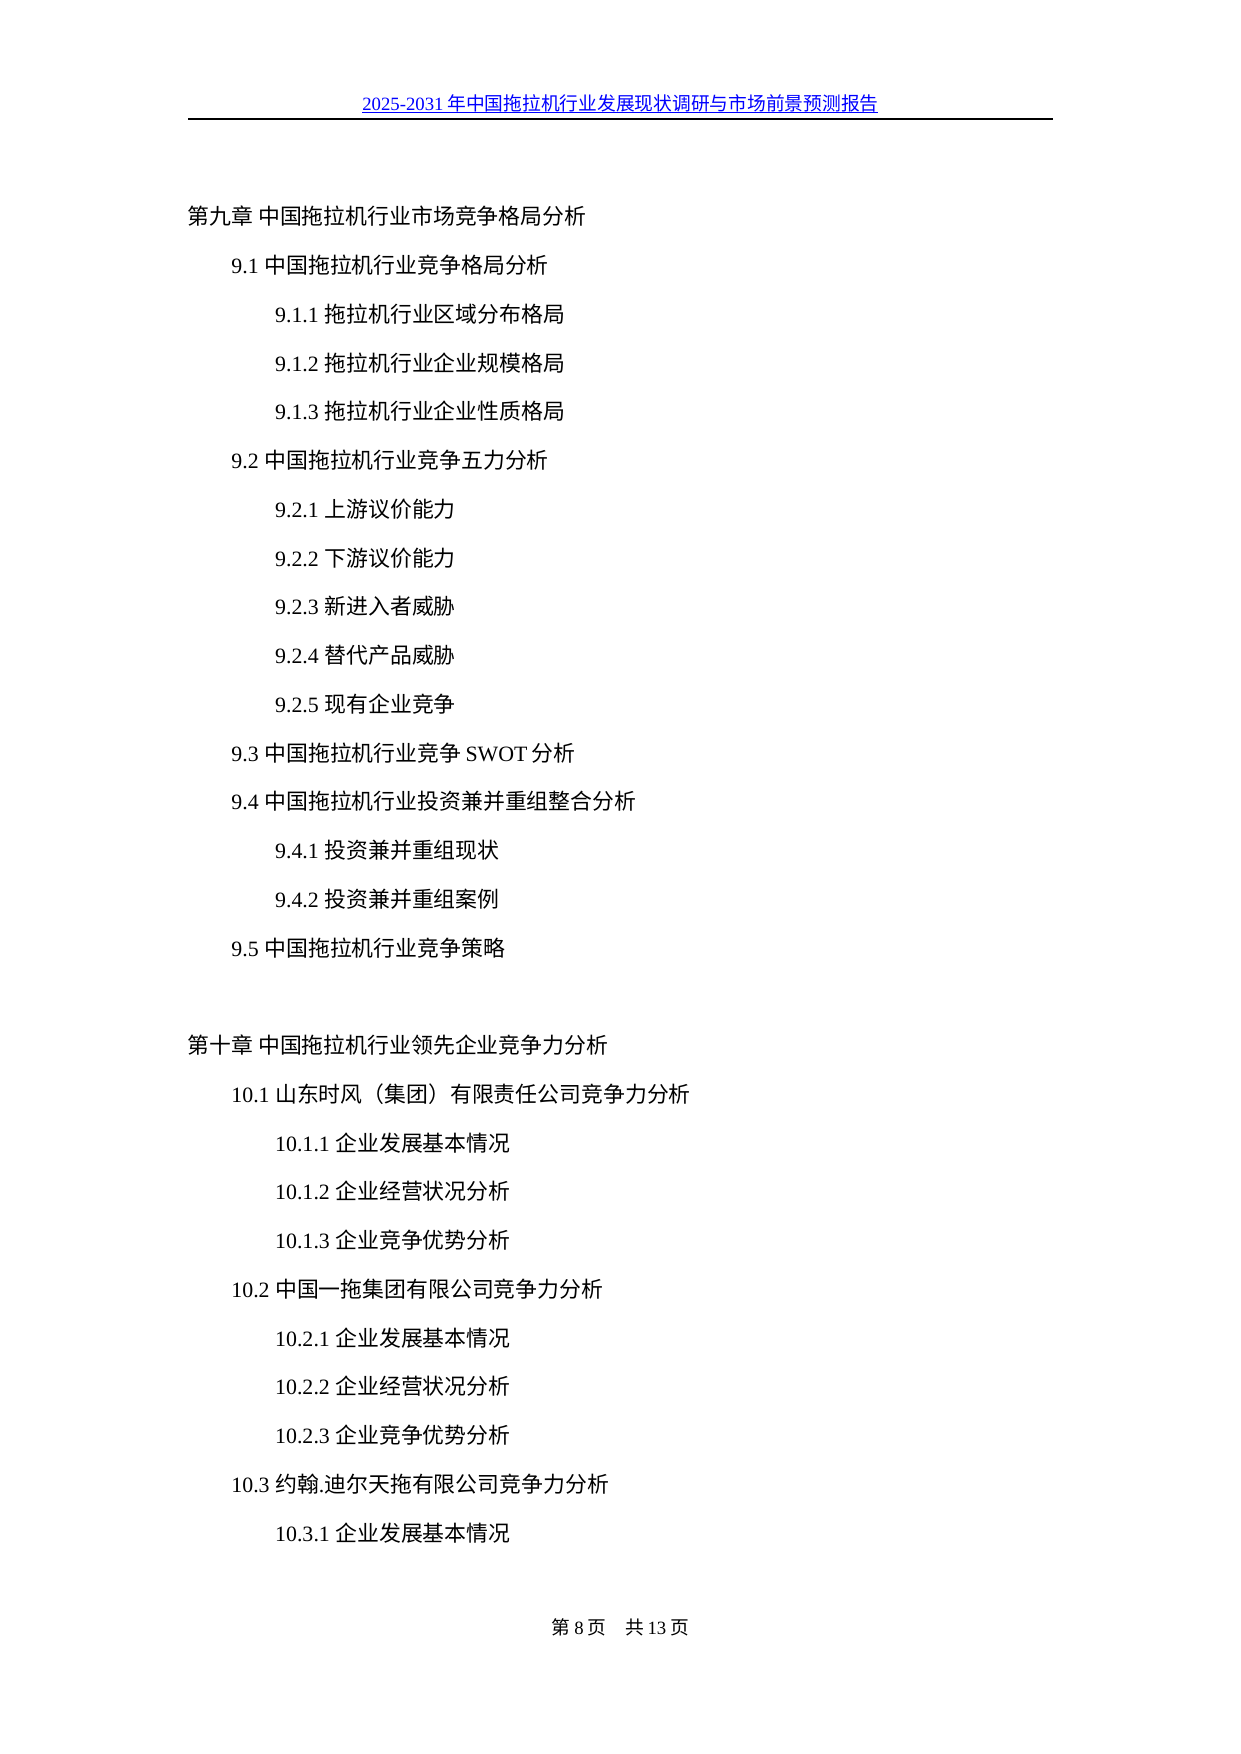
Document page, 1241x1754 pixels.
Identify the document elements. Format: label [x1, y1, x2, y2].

text [187, 150, 1053, 1548]
